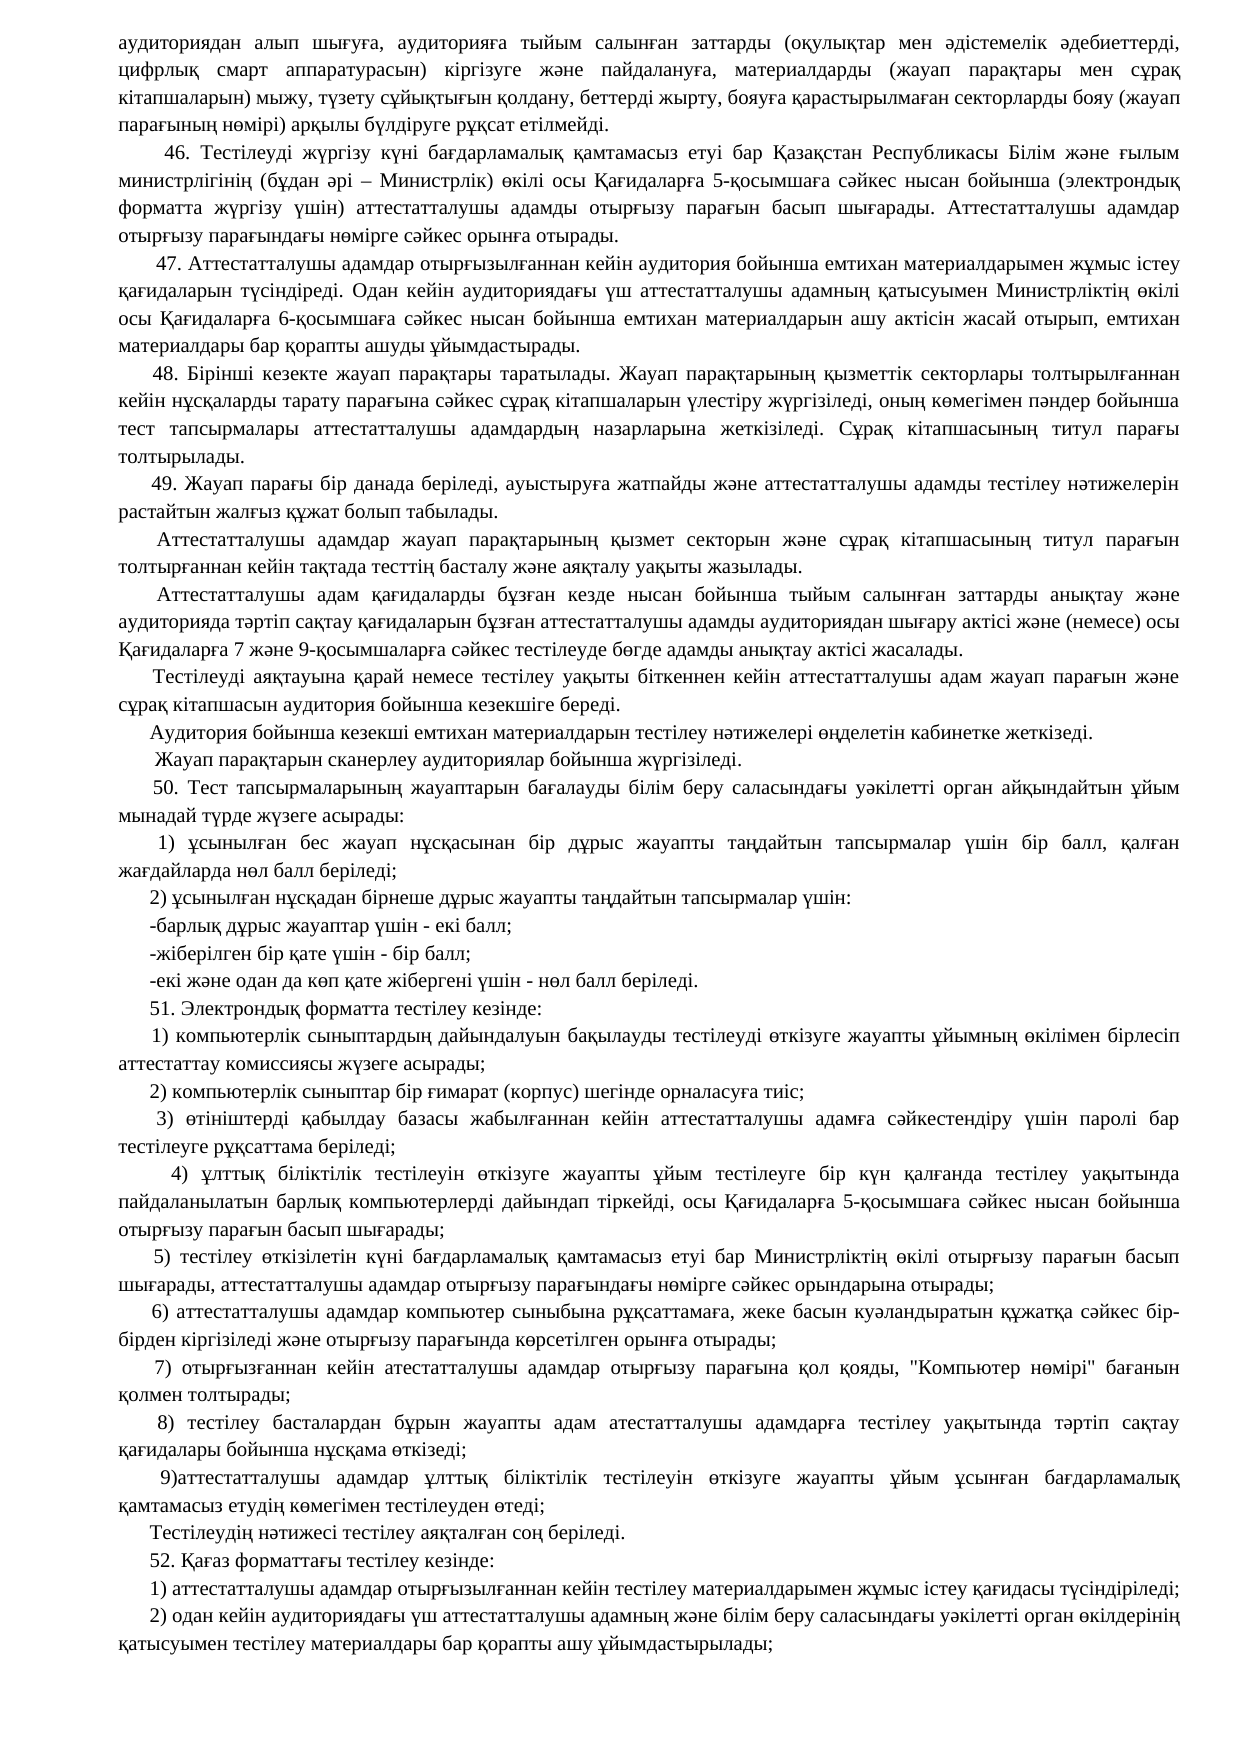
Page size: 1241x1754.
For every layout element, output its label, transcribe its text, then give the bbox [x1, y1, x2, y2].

text 50. Тест тапсырмаларының жауаптарын бағалауды білім беру саласындағы уәкілетті орган айқындайтын ұйым мынадай түрде жүзеге асырады: [118, 775, 1181, 827]
text 51. Электрондық форматта тестілеу кезінде: [118, 996, 1181, 1020]
text 49. Жауап парағы бір данада беріледі, ауыстыруға жатпайды және аттестатталушы адамды тестілеу нәтижелерін растайтын жалғыз құжат болып табылады. [118, 471, 1181, 523]
text Жауап парақтарын сканерлеу аудиториялар бойынша жүргізіледі. [118, 747, 1181, 771]
text -екі және одан да көп қате жібергені үшін - нөл балл беріледі. [118, 968, 1181, 992]
text Аттестатталушы адамдар жауап парақтарының қызмет секторын және сұрақ кітапшасының титул парағын толтырғаннан кейін тақтада тесттің басталу және аяқталу уақыты жазылады. [118, 526, 1181, 578]
text 3) өтініштерді қабылдау базасы жабылғаннан кейін аттестатталушы адамға сәйкестендіру үшін паролі бар тестілеуге рұқсаттама беріледі; [118, 1106, 1181, 1158]
text Тестілеудің нәтижесі тестілеу аяқталған соң беріледі. [118, 1520, 1181, 1544]
text 48. Бірінші кезекте жауап парақтары таратылады. Жауап парақтарының қызметтік секторлары толтырылғаннан кейін нұсқаларды тарату парағына сәйкес сұрақ кітапшаларын үлестіру жүргізіледі, оның көмегімен пәндер бойынша тест тапсырмалары аттестатталушы адамдардың назарларына жеткізіледі. Сұрақ кітапшасының титул парағы толтырылады. [118, 361, 1181, 468]
text 1) ұсынылған бес жауап нұсқасынан бір дұрыс жауапты таңдайтын тапсырмалар үшін бір балл, қалған жағдайларда нөл балл беріледі; [118, 830, 1181, 882]
text 7) отырғызғаннан кейін атестатталушы адамдар отырғызу парағына қол қояды, "Компьютер нөмірі" бағанын қолмен толтырады; [118, 1354, 1181, 1406]
text 2) компьютерлік сыныптар бір ғимарат (корпус) шегінде орналасуға тиіс; [118, 1078, 1181, 1103]
text 2) одан кейін аудиториядағы үш аттестатталушы адамның және білім беру саласындағы уәкілетті орган өкілдерінің қатысуымен тестілеу материалдары бар қорапты ашу ұйымдастырылады; [118, 1603, 1181, 1655]
text 1) компьютерлік сыныптардың дайындалуын бақылауды тестілеуді өткізуге жауапты ұйымның өкілімен бірлесіп аттестаттау комиссиясы жүзеге асырады; [118, 1023, 1181, 1075]
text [118, 29, 1181, 136]
text 2) ұсынылған нұсқадан бірнеше дұрыс жауапты таңдайтын тапсырмалар үшін: [118, 885, 1181, 909]
text 6) аттестатталушы адамдар компьютер сыныбына рұқсаттамаға, жеке басын куәландыратын құжатқа сәйкес бір-бірден кіргізіледі және отырғызу парағында көрсетілген орынға отырады; [118, 1299, 1181, 1351]
text -барлық дұрыс жауаптар үшін - екі балл; [118, 913, 1181, 937]
text -жіберілген бір қате үшін - бір балл; [118, 941, 1181, 964]
text 5) тестілеу өткізілетін күні бағдарламалық қамтамасыз етуі бар Министрліктің өкілі отырғызу парағын басып шығарады, аттестатталушы адамдар отырғызу парағындағы нөмірге сәйкес орындарына отырады; [118, 1244, 1181, 1296]
text Аттестатталушы адам қағидаларды бұзған кезде нысан бойынша тыйым салынған заттарды анықтау және аудиторияда тәртіп сақтау қағидаларын бұзған аттестатталушы адамды аудиториядан шығару актісі және (немесе) осы Қағидаларға 7 және 9-қосымшаларға сәйкес тестілеуде бөгде адамды анықтау актісі жасалады. [118, 582, 1181, 661]
text 46. Тестілеуді жүргізу күні бағдарламалық қамтамасыз етуі бар Қазақстан Республикасы Білім және ғылым министрлігінің (бұдан әрі – Министрлік) өкілі осы Қағидаларға 5-қосымшаға сәйкес нысан бойынша (электрондық форматта жүргізу үшін) аттестатталушы адамды отырғызу парағын басып шығарады. Аттестатталушы адамдар отырғызу парағындағы нөмірге сәйкес орынға отырады. [118, 140, 1181, 247]
text 47. Аттестатталушы адамдар отырғызылғаннан кейін аудитория бойынша емтихан материалдарымен жұмыс істеу қағидаларын түсіндіреді. Одан кейін аудиториядағы үш аттестатталушы адамның қатысуымен Министрліктің өкілі осы Қағидаларға 6-қосымшаға сәйкес нысан бойынша емтихан материалдарын ашу актісін жасай отырып, емтихан материалдары бар қорапты ашуды ұйымдастырады. [118, 250, 1181, 357]
text 52. Қағаз форматтағы тестілеу кезінде: [118, 1548, 1181, 1572]
text 4) ұлттық біліктілік тестілеуін өткізуге жауапты ұйым тестілеуге бір күн қалғанда тестілеу уақытында пайдаланылатын барлық компьютерлерді дайындап тіркейді, осы Қағидаларға 5-қосымшаға сәйкес нысан бойынша отырғызу парағын басып шығарады; [118, 1161, 1181, 1241]
text 9)аттестатталушы адамдар ұлттық біліктілік тестілеуін өткізуге жауапты ұйым ұсынған бағдарламалық қамтамасыз етудің көмегімен тестілеуден өтеді; [118, 1465, 1181, 1517]
text Аудитория бойынша кезекші емтихан материалдарын тестілеу нәтижелері өңделетін кабинетке жеткізеді. [118, 720, 1181, 744]
text 8) тестілеу басталардан бұрын жауапты адам атестатталушы адамдарға тестілеу уақытында тәртіп сақтау қағидалары бойынша нұсқама өткізеді; [118, 1410, 1181, 1461]
text 1) аттестатталушы адамдар отырғызылғаннан кейін тестілеу материалдарымен жұмыс істеу қағидасы түсіндіріледі; [118, 1575, 1181, 1599]
text Тестілеуді аяқтауына қарай немесе тестілеу уақыты біткеннен кейін аттестатталушы адам жауап парағын және сұрақ кітапшасын аудитория бойынша кезекшіге береді. [118, 664, 1181, 716]
